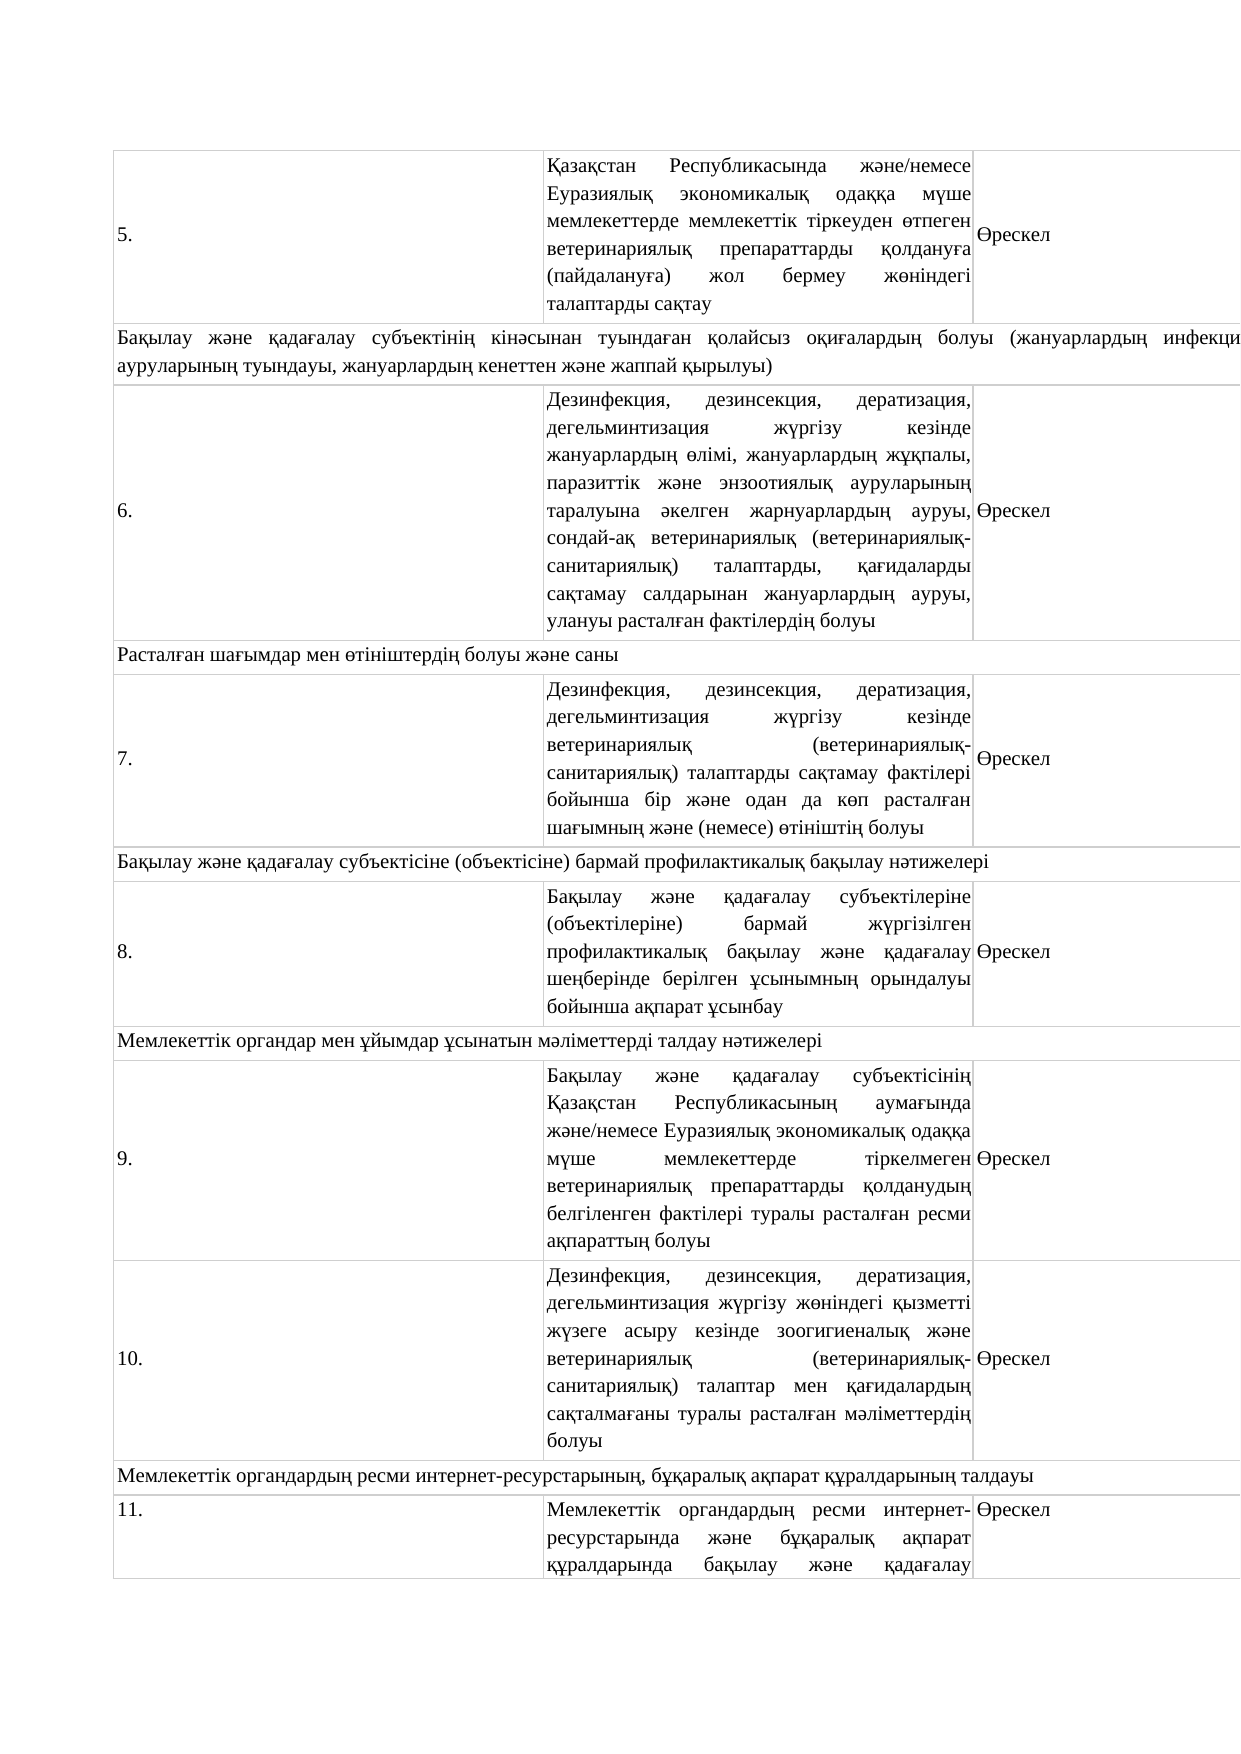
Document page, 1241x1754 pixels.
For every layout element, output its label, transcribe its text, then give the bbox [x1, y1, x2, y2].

table_cell 8. [114, 882, 543, 1026]
table_cell 5. [114, 151, 543, 322]
table_cell Өрескел [974, 1261, 1240, 1460]
table_cell Мемлекеттік органдардың ресми интернет-ресурстарының, бұқаралық ақпарат құралдарының талдауы [114, 1461, 1240, 1494]
table_cell Өрескел [974, 1061, 1240, 1260]
table_cell Өрескел [974, 151, 1240, 322]
table_cell Мемлекеттік органдар мен ұйымдар ұсынатын мәліметтерді талдау нәтижелері [114, 1027, 1240, 1060]
table_cell Бақылау және қадағалау субъектілеріне (объектілеріне) бармай жүргізілген профилактикалық бақылау және қадағалау шеңберінде берілген ұсынымның орындалуы бойынша ақпарат ұсынбау [544, 882, 972, 1026]
table_cell Өрескел [974, 1496, 1240, 1578]
table_cell 9. [114, 1061, 543, 1260]
table_cell 7. [114, 675, 543, 846]
table_cell Дезинфекция, дезинсекция, дератизация, дегельминтизация жүргізу кезінде жануарлардың өлімі, жануарлардың жұқпалы, паразиттік және энзоотиялық ауруларының таралуына әкелген жарнуарлардың ауруы, сондай-ақ ветеринариялық (ветеринариялық-санитариялық) талаптарды, қағидаларды сақтамау салдарынан жануарлардың ауруы, улануы расталған фактілердің болуы [544, 386, 972, 639]
table_cell Өрескел [974, 386, 1240, 639]
table_cell Бақылау және қадағалау субъектісінің Қазақстан Республикасының аумағында және/немесе Еуразиялық экономикалық одаққа мүше мемлекеттерде тіркелмеген ветеринариялық препараттарды қолданудың белгіленген фактілері туралы расталған ресми ақпараттың болуы [544, 1061, 972, 1260]
table_cell 11. [114, 1496, 543, 1578]
table_cell Дезинфекция, дезинсекция, дератизация, дегельминтизация жүргізу кезінде ветеринариялық (ветеринариялық-санитариялық) талаптарды сақтамау фактілері бойынша бір және одан да көп расталған шағымның және (немесе) өтініштің болуы [544, 675, 972, 846]
table_cell Расталған шағымдар мен өтініштердің болуы және саны [114, 641, 1240, 674]
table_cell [544, 1496, 972, 1578]
table_cell 10. [114, 1261, 543, 1460]
table_cell Бақылау және қадағалау субъектінің кінәсынан туындаған қолайсыз оқиғалардың болуы (жануарлардың инфекциялық, паразиттік ауруларының туындауы, жануарлардың кенеттен және жаппай қырылуы) [114, 324, 1240, 384]
table_cell Қазақстан Республикасында және/немесе Еуразиялық экономикалық одаққа мүше мемлекеттерде мемлекеттік тіркеуден өтпеген ветеринариялық препараттарды қолдануға (пайдалануға) жол бермеу жөніндегі талаптарды сақтау [544, 151, 972, 322]
table_cell Өрескел [974, 882, 1240, 1026]
table_cell Өрескел [974, 675, 1240, 846]
table_cell Бақылау және қадағалау субъектісіне (объектісіне) бармай профилактикалық бақылау нәтижелері [114, 848, 1240, 881]
table_cell 6. [114, 386, 543, 639]
